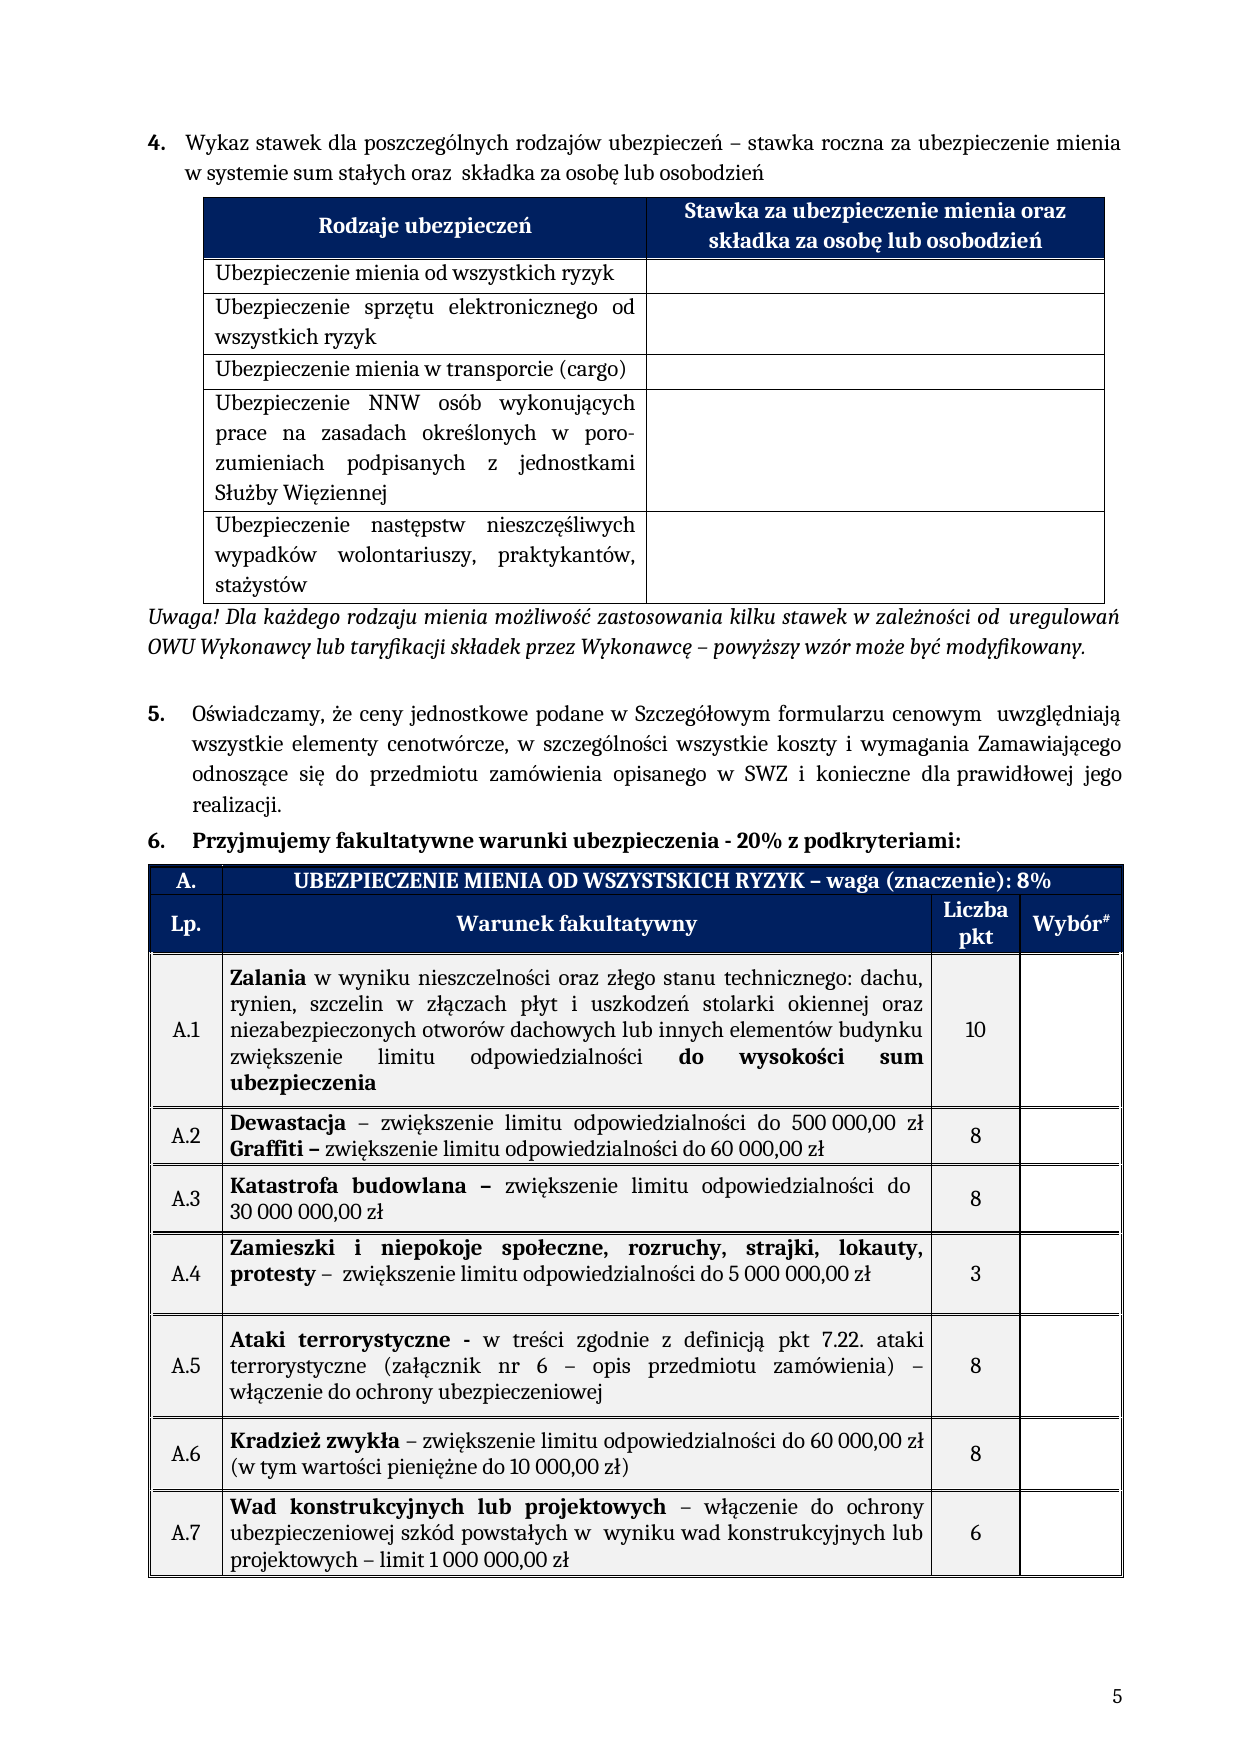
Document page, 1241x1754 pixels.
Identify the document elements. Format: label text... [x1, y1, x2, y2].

table_cell [1021, 1231, 1121, 1313]
table_cell [647, 512, 1104, 603]
table_cell A.2 [151, 1106, 222, 1163]
table_cell Ataki terrorystyczne - w treści zgodnie z definicją pkt 7.22. ataki terrorystyczne (załącznik nr 6 – opis przedmiotu zamówienia) – włączenie do ochrony ubezpieczeniowej [223, 1316, 931, 1416]
list Przyjmujemy fakultatywne warunki ubezpieczenia - 20% z podkryteriami: [148, 828, 1122, 854]
table_cell Lp. [151, 895, 222, 952]
table_cell A.3 [149, 1163, 222, 1231]
table_header A. [151, 868, 222, 894]
table_cell A.4 [151, 1231, 222, 1313]
table_cell [1021, 1106, 1121, 1163]
table_cell [1021, 1313, 1121, 1416]
table_cell [647, 260, 1104, 292]
list Oświadczamy, że ceny jednostkowe podane w Szczegółowym formularzu cenowym uwzględniają wszystkie elementy cenotwórcze, w szczególności wszystkie koszty i wymagania Zamawiającego odnoszące się do przedmiotu zamówienia opisanego w SWZ i konieczne dla prawidłowej jego realizacji. [148, 701, 1122, 818]
table_cell Ubezpieczenie następstw nieszczęśliwych wypadków wolontariuszy, praktykantów, stażystów [204, 512, 646, 603]
table_cell Ubezpieczenie mienia od wszystkich ryzyk [204, 260, 646, 292]
table_header UBEZPIECZENIE MIENIA OD WSZYSTSKICH RYZYK – waga (znaczenie): 8% [223, 868, 1121, 894]
table_cell Zalania w wyniku nieszczelności oraz złego stanu technicznego: dachu, rynien, szczelin w złączach płyt i uszkodzeń stolarki okiennej oraz niezabezpieczonych otworów dachowych lub innych elementów budynku zwiększenie limitu odpowiedzialności do wysokości sum ubezpieczenia [223, 955, 931, 1106]
table_cell Wybór# [1021, 895, 1121, 952]
table_cell [647, 355, 1104, 388]
table_cell Ubezpieczenie NNW osób wykonujących prace na zasadach określonych w poro-zumieniach podpisanych z jednostkami Służby Więziennej [204, 390, 646, 511]
table_cell A.5 [151, 1313, 222, 1416]
list Wykaz stawek dla poszczególnych rodzajów ubezpieczeń – stawka roczna za ubezpieczenie mienia w systemie sum stałych oraz składka za osobę lub osobodzień [148, 130, 1122, 186]
table_cell [1021, 1489, 1121, 1575]
table_cell [647, 390, 1104, 511]
table_cell [647, 294, 1104, 354]
table_cell [1021, 1416, 1123, 1488]
table_header Rodzaje ubezpieczeń [204, 198, 646, 258]
table_cell 10 [932, 955, 1019, 1106]
table_cell 8 [932, 1109, 1019, 1163]
table_cell A.6 [149, 1416, 222, 1488]
table_cell Zamieszki i niepokoje społeczne, rozruchy, strajki, lokauty, protesty – zwiększenie limitu odpowiedzialności do 5 000 000,00 zł [223, 1235, 931, 1313]
table_cell [1021, 952, 1121, 1106]
text Uwaga! Dla każdego rodzaju mienia możliwość zastosowania kilku stawek w zależności od uregulowań OWU Wykonawcy lub taryfikacji składek przez Wykonawcę – powyższy wzór może być modyfikowany. [148, 604, 1122, 660]
table_cell Dewastacja – zwiększenie limitu odpowiedzialności do 500 000,00 zł Graffiti – zwiększenie limitu odpowiedzialności do 60 000,00 zł [223, 1109, 931, 1163]
table_cell 3 [932, 1235, 1019, 1313]
table_cell 8 [932, 1316, 1019, 1416]
table_cell Ubezpieczenie mienia w transporcie (cargo) [204, 355, 646, 388]
table_cell A.1 [151, 952, 222, 1106]
table_cell 6 [932, 1492, 1019, 1575]
table_cell 8 [932, 1419, 1019, 1488]
table_cell Ubezpieczenie sprzętu elektronicznego od wszystkich ryzyk [204, 294, 646, 354]
table_cell 8 [932, 1166, 1019, 1231]
table_cell Warunek fakultatywny [223, 895, 931, 952]
table_cell Wad konstrukcyjnych lub projektowych – włączenie do ochrony ubezpieczeniowej szkód powstałych w wyniku wad konstrukcyjnych lub projektowych – limit 1 000 000,00 zł [223, 1492, 931, 1575]
table_cell A.7 [151, 1489, 222, 1575]
table_cell Katastrofa budowlana – zwiększenie limitu odpowiedzialności do 30 000 000,00 zł [223, 1166, 931, 1231]
table_cell Kradzież zwykła – zwiększenie limitu odpowiedzialności do 60 000,00 zł (w tym wartości pieniężne do 10 000,00 zł) [223, 1419, 931, 1488]
table_header Stawka za ubezpieczenie mienia oraz składka za osobę lub osobodzień [647, 198, 1104, 258]
table_cell Liczba pkt [932, 895, 1019, 952]
table_cell [1021, 1163, 1123, 1231]
